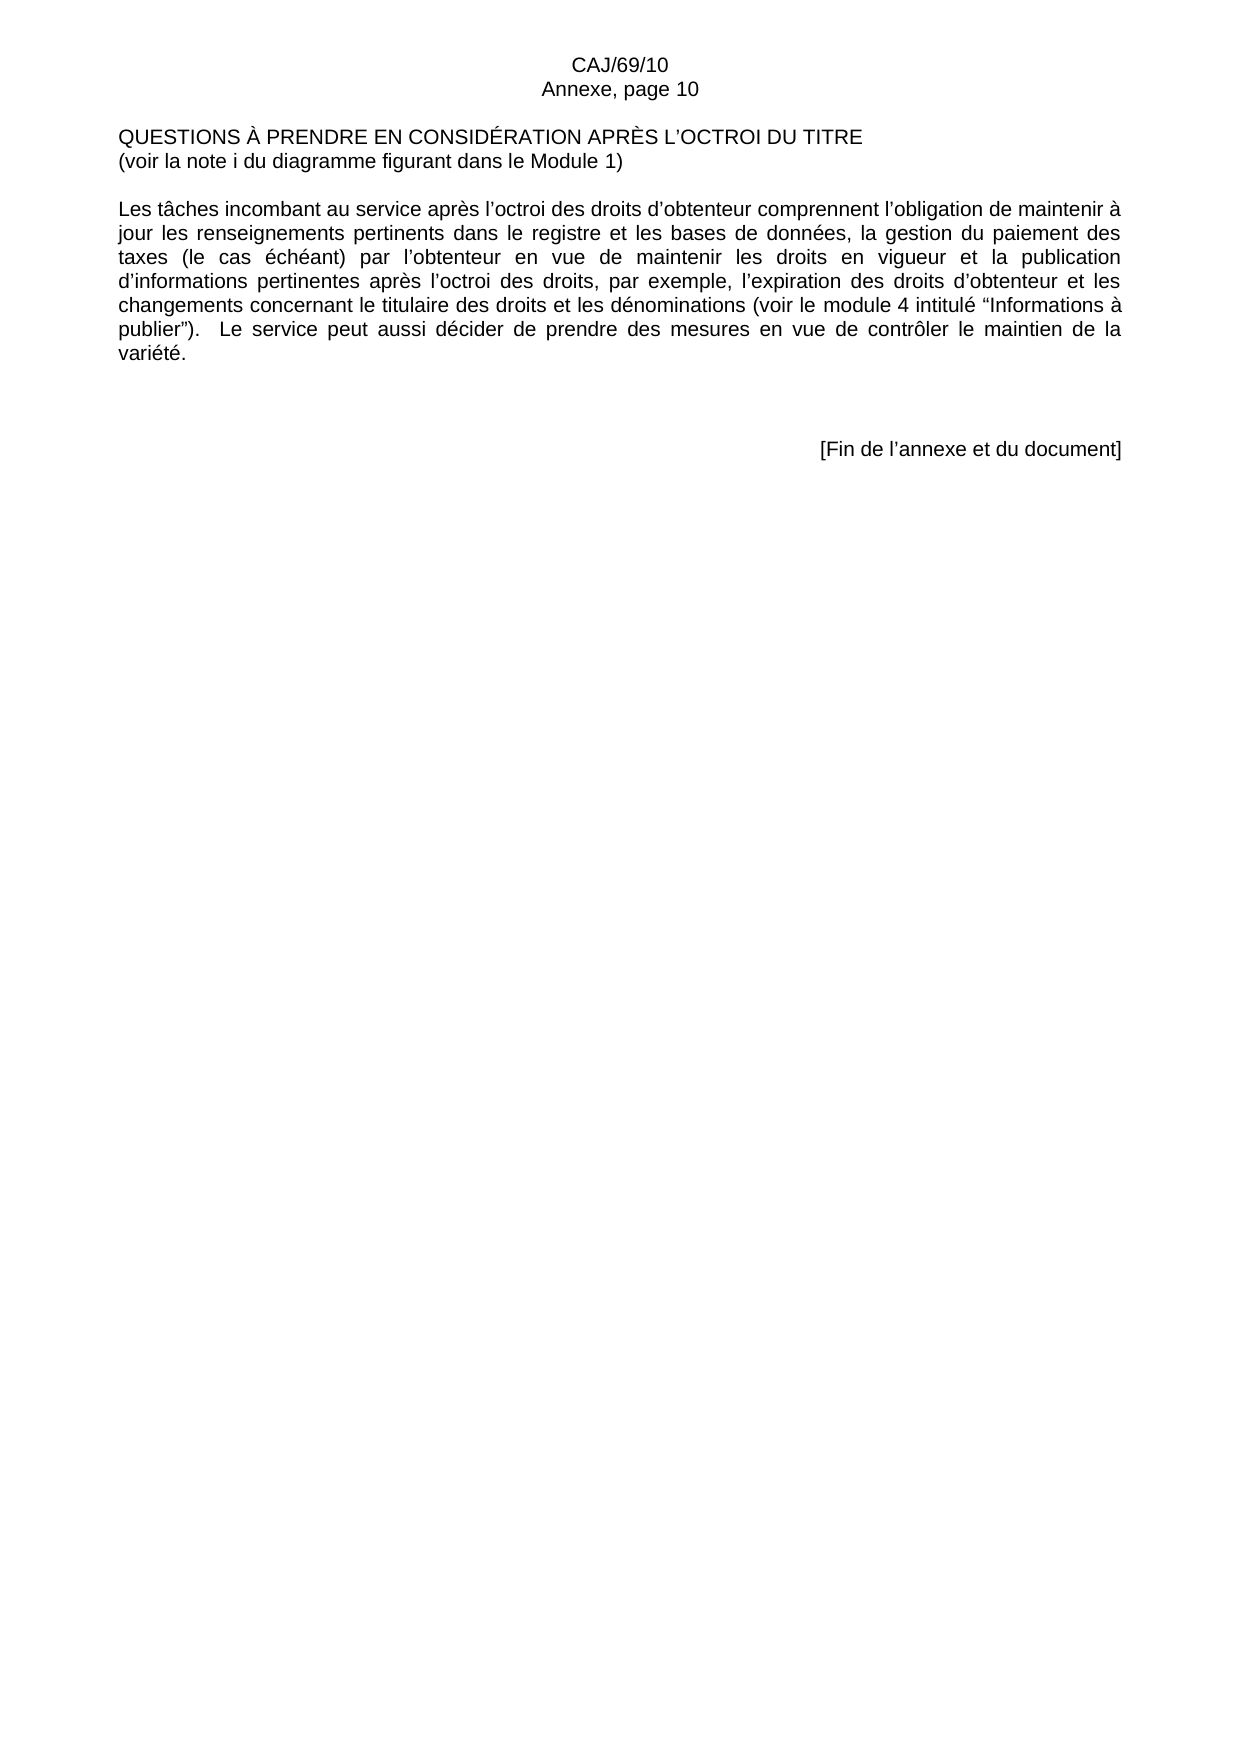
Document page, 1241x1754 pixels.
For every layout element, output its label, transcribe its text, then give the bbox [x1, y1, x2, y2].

text Les tâches incombant au service après l’octroi des droits d’obtenteur comprennent l’obligation de maintenir à jour les renseignements pertinents dans le registre et les bases de données, la gestion du paiement des taxes (le cas échéant) par l’obtenteur en vue de maintenir les droits en vigueur et la publication d’informations pertinentes après l’octroi des droits, par exemple, l’expiration des droits d’obtenteur et les changements concernant le titulaire des droits et les dénominations (voir le module 4 intitulé “Informations à publier”). Le service peut aussi décider de prendre des mesures en vue de contrôler le maintien de la variété. [118, 197, 1122, 364]
text (voir la note i du diagramme figurant dans le Module 1) [118, 149, 1122, 173]
text [Fin de l’annexe et du document] [118, 436, 1122, 460]
subtitle questions à prendre en considération après l’octroi du titre [118, 125, 1122, 149]
